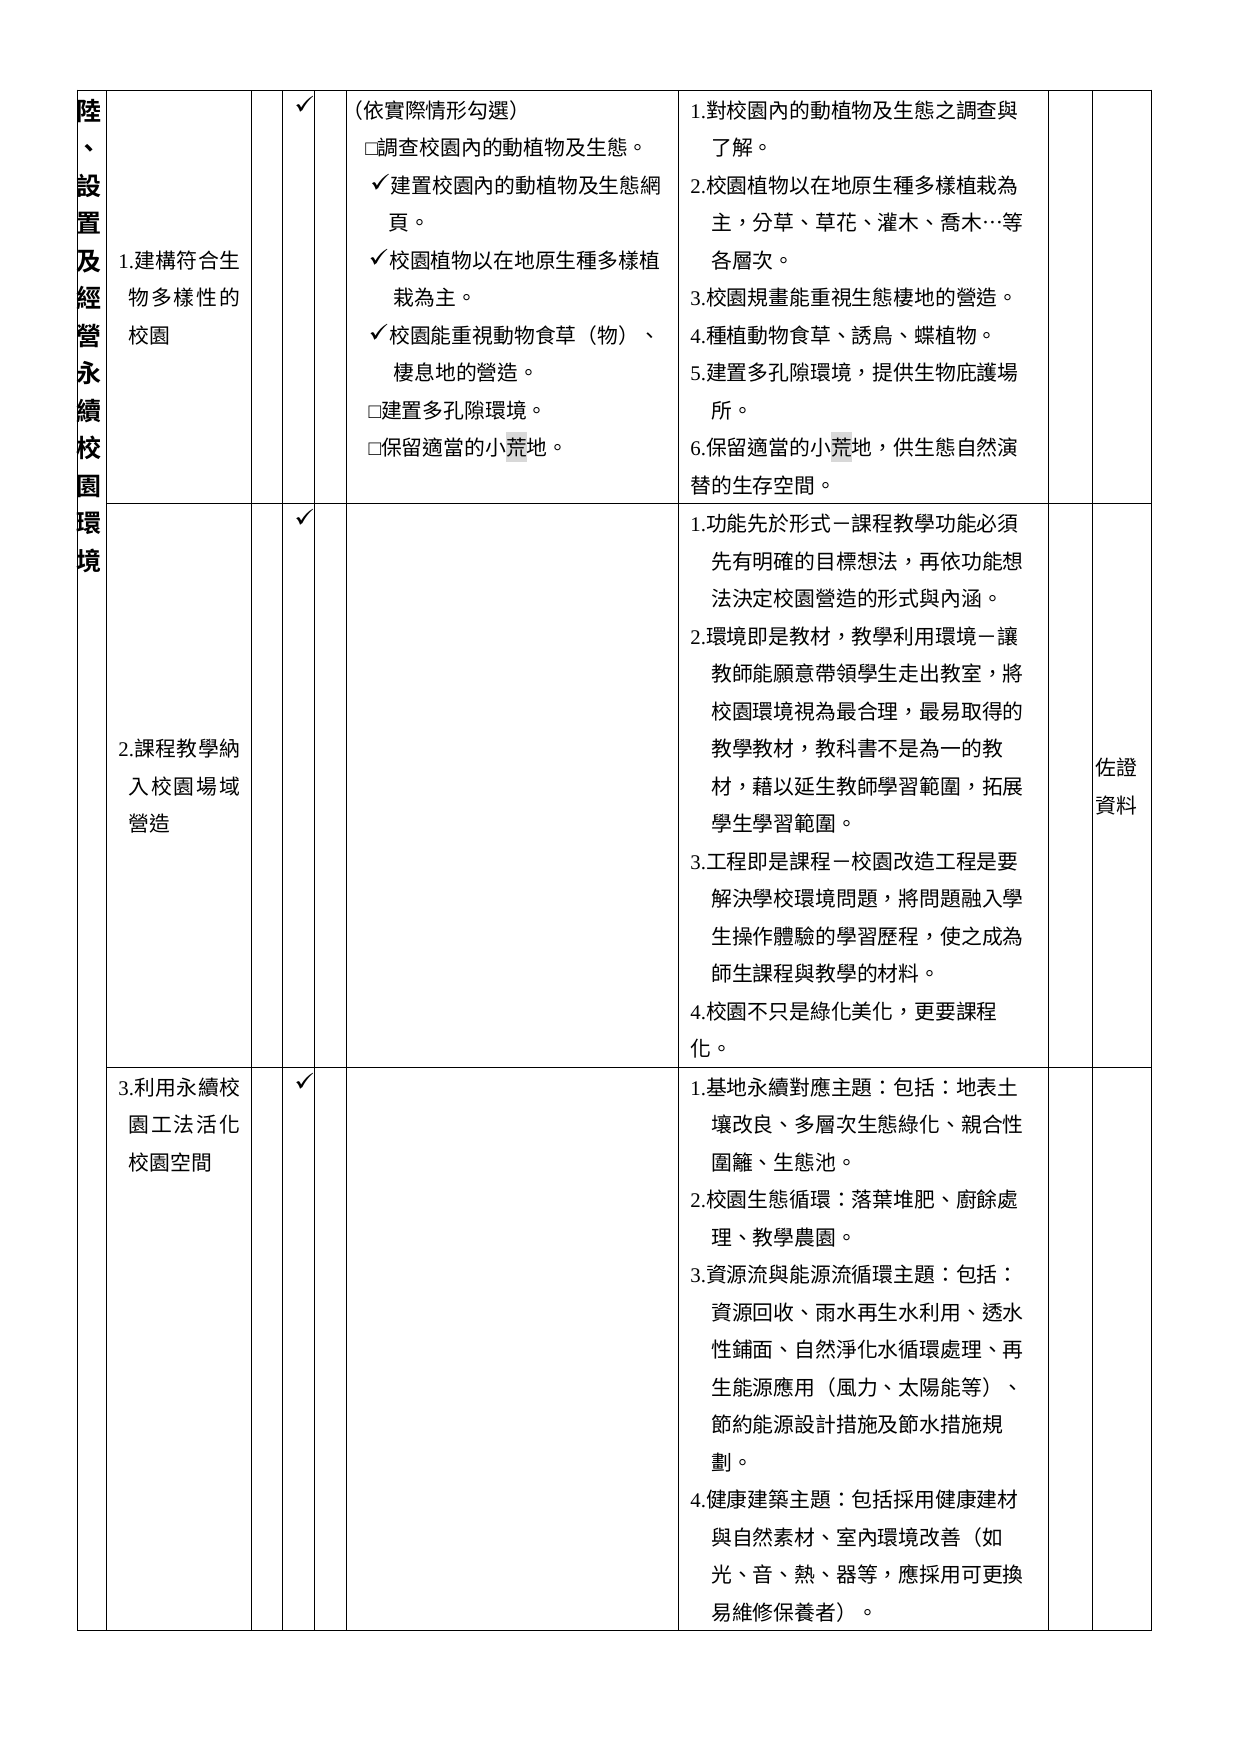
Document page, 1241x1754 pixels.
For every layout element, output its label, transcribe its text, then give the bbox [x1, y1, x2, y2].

table_cell [1093, 1068, 1151, 1630]
table_cell 2.課程教學納入校園場域營造 [107, 504, 251, 1067]
table_cell 1.功能先於形式－課程教學功能必須先有明確的目標想法，再依功能想法決定校園營造的形式與內涵。 2.環境即是教材，教學利用環境－讓教師能願意帶領學生走出教室，將校園環境視為最合理，最易取得的教學教材，教科書不是為一的教材，藉以延生教師學習範圍，拓展學生學習範圍。 3.工程即是課程－校園改造工程是要解決學校環境問題，將問題融入學生操作體驗的學習歷程，使之成為師生課程與教學的材料。 4.校園不只是綠化美化，更要課程化。 [679, 504, 1048, 1067]
table_cell [347, 1068, 678, 1630]
table_cell （依實際情形勾選） □調查校園內的動植物及生態。 建置校園內的動植物及生態網 頁。 校園植物以在地原生種多樣植栽為主。 校園能重視動物食草（物）、棲息地的營造。 □建置多孔隙環境。 □保留適當的小荒地。 [347, 91, 678, 503]
table_cell [315, 91, 346, 503]
table_cell [315, 504, 346, 1067]
table_cell [252, 91, 282, 503]
table_cell [1093, 91, 1151, 503]
table_cell [1049, 1068, 1092, 1630]
table_cell 3.利用永續校園工法活化校園空間 [107, 1068, 251, 1630]
table_cell [283, 91, 314, 503]
table_cell 佐證資料 [1093, 504, 1151, 1067]
table_cell 陸 、 設 置 及 經 營 永 續 校 園 環 境 [78, 91, 106, 1630]
table_cell [347, 504, 678, 1067]
table_cell [252, 504, 282, 1067]
table_cell 1.建構符合生物多樣性的校園 [107, 91, 251, 503]
table_cell [252, 1068, 282, 1630]
table_cell 1.對校園內的動植物及生態之調查與了解。 2.校園植物以在地原生種多樣植栽為主，分草、草花、灌木、喬木…等各層次。 3.校園規畫能重視生態棲地的營造。 4.種植動物食草、誘鳥、蝶植物。 5.建置多孔隙環境，提供生物庇護場所。 6.保留適當的小荒地，供生態自然演替的生存空間。 [679, 91, 1048, 503]
table_cell [1049, 91, 1092, 503]
table_cell [1049, 504, 1092, 1067]
table_cell [283, 1068, 314, 1630]
table_cell [315, 1068, 346, 1630]
table_cell 1.基地永續對應主題：包括：地表土壤改良、多層次生態綠化、親合性圍籬、生態池。 2.校園生態循環：落葉堆肥、廚餘處理、教學農園。 3.資源流與能源流循環主題：包括：資源回收、雨水再生水利用、透水性鋪面、自然淨化水循環處理、再生能源應用（風力、太陽能等）、節約能源設計措施及節水措施規劃。 4.健康建築主題：包括採用健康建材與自然素材、室內環境改善（如光、音、熱、器等，應採用可更換易維修保養者）。 [679, 1068, 1048, 1630]
table_cell [283, 504, 314, 1067]
